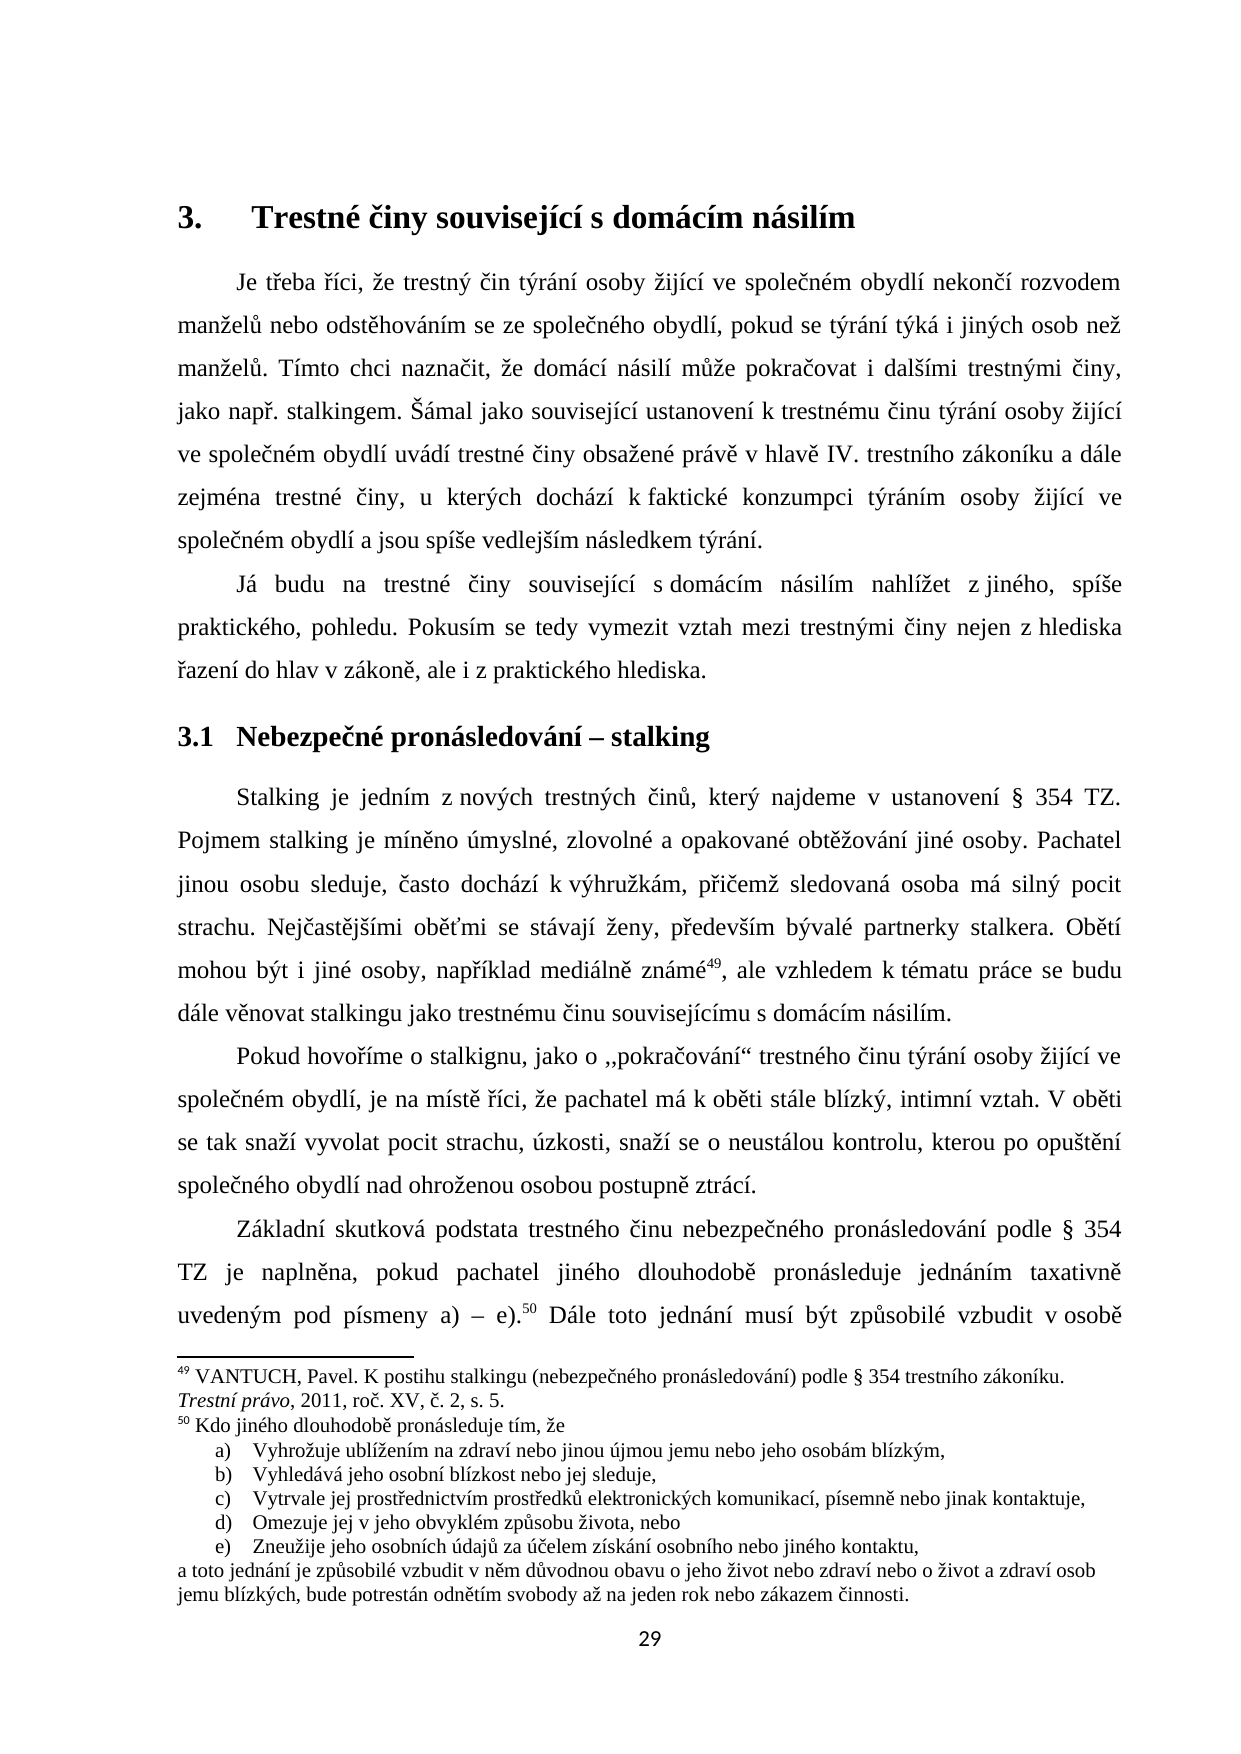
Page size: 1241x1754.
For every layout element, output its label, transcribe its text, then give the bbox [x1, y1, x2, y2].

text Je třeba říci, že trestný čin týrání osoby žijící ve společném obydlí nekončí rozvodem manželů nebo odstěhováním se ze společného obydlí, pokud se týrání týká i jiných osob než manželů. Tímto chci naznačit, že domácí násilí může pokračovat i dalšími trestnými činy, jako např. stalkingem. Šámal jako související ustanovení k trestnému činu týrání osoby žijící ve společném obydlí uvádí trestné činy obsažené právě v hlavě IV. trestního zákoníku a dále zejména trestné činy, u kterých dochází k faktické konzumpci týráním osoby žijící ve společném obydlí a jsou spíše vedlejším následkem týrání. [177, 267, 1122, 554]
text Já budu na trestné činy související s domácím násilím nahlížet z jiného, spíše praktického, pohledu. Pokusím se tedy vymezit vztah mezi trestnými činy nejen z hlediska řazení do hlav v zákoně, ale i z praktického hlediska. [177, 569, 1122, 684]
text Pokud hovoříme o stalkignu, jako o ,,pokračování“ trestného činu týrání osoby žijící ve společném obydlí, je na místě říci, že pachatel má k oběti stále blízký, intimní vztah. V oběti se tak snaží vyvolat pocit strachu, úzkosti, snaží se o neustálou kontrolu, kterou po opuštění společného obydlí nad ohroženou osobou postupně ztrácí. [177, 1041, 1122, 1199]
text Stalking je jedním z nových trestných činů, který najdeme v ustanovení § 354 TZ. Pojmem stalking je míněno úmyslné, zlovolné a opakované obtěžování jiné osoby. Pachatel jinou osobu sleduje, často dochází k výhružkám, přičemž sledovaná osoba má silný pocit strachu. Nejčastějšími oběťmi se stávají ženy, především bývalé partnerky stalkera. Obětí mohou být i jiné osoby, například mediálně známé, ale vzhledem k tématu práce se budu dále věnovat stalkingu jako trestnému činu souvisejícímu s domácím násilím. [177, 782, 1122, 1027]
subtitle Nebezpečné pronásledování – stalking [177, 719, 1122, 752]
subtitle Trestné činy související s domácím násilím [177, 198, 1122, 236]
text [177, 1214, 1122, 1329]
